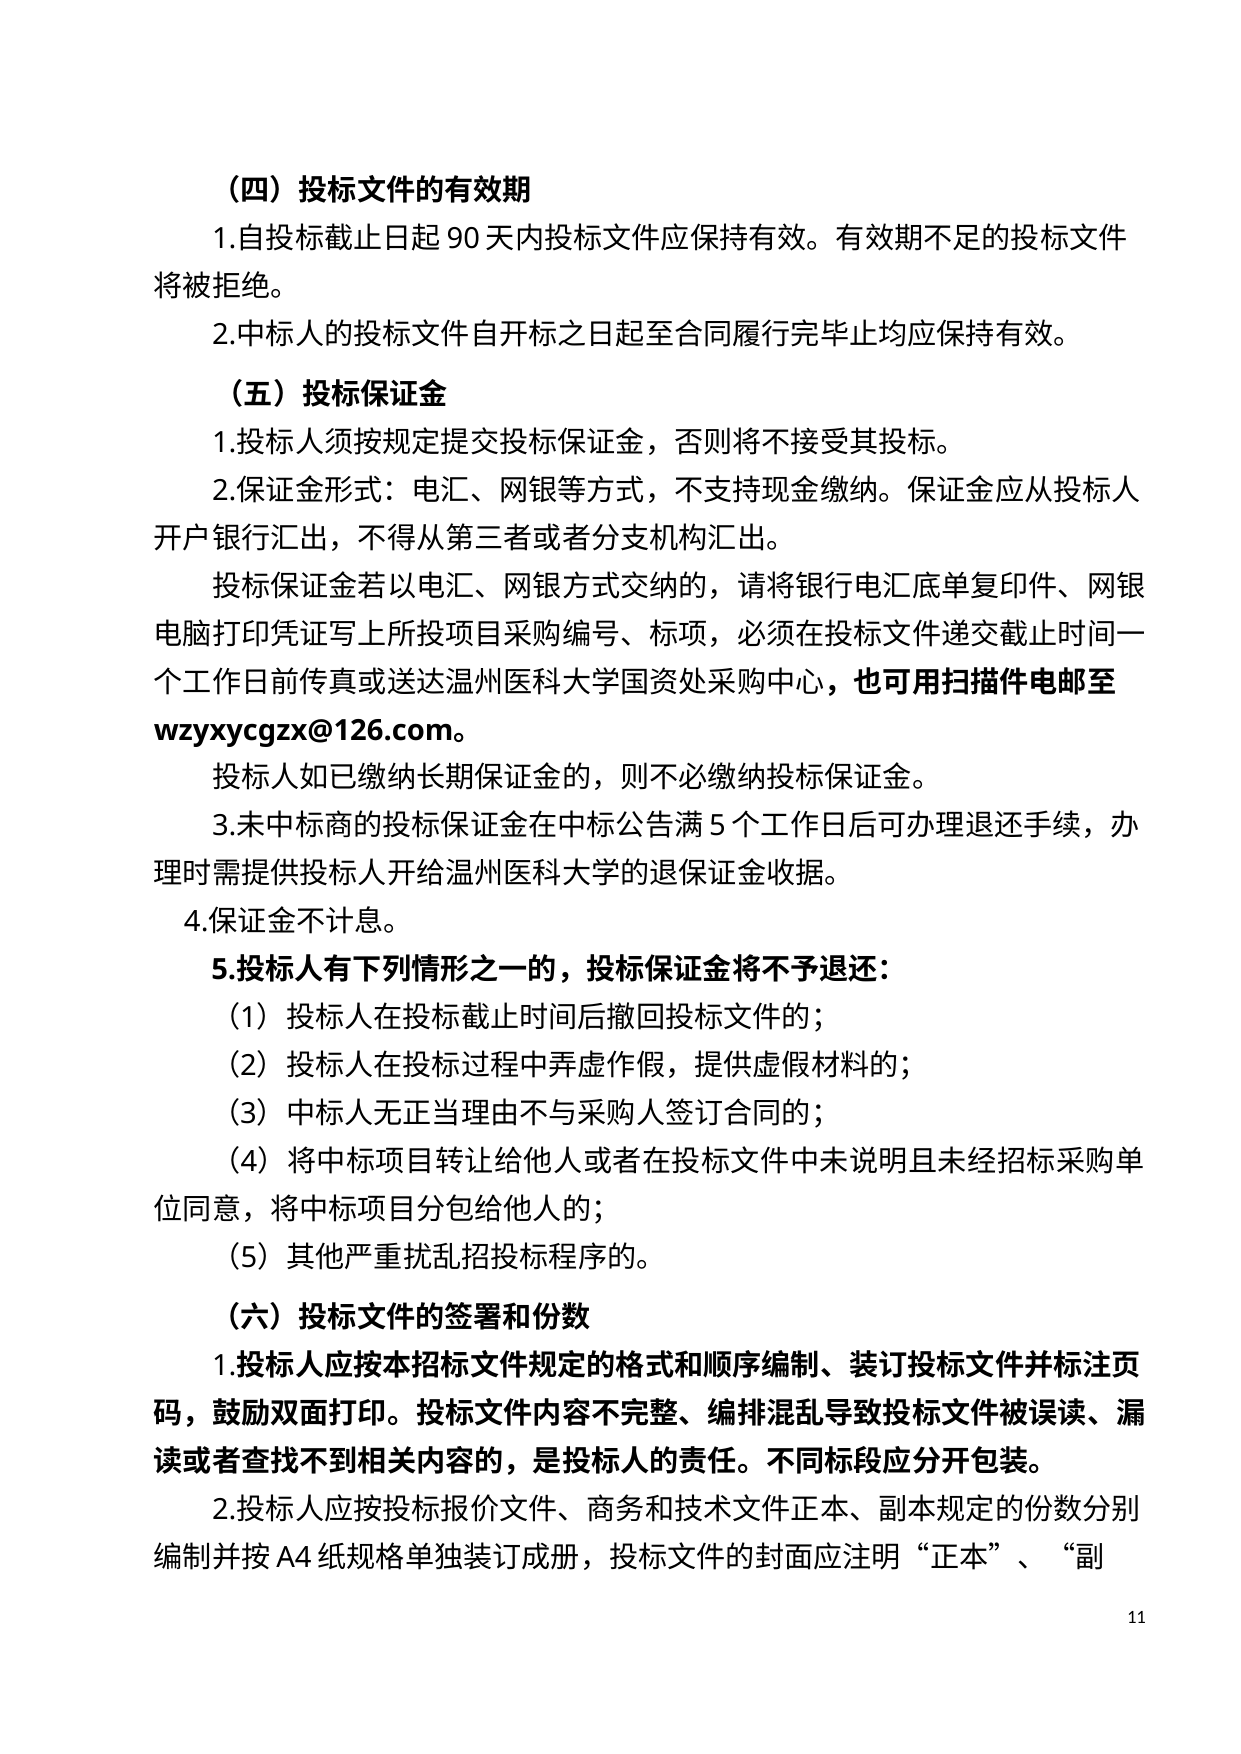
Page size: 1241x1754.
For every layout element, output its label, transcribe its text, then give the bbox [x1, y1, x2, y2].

text 2.保证金形式：电汇、网银等方式，不支持现金缴纳。保证金应从投标人开户银行汇出，不得从第三者或者分支机构汇出。 [153, 462, 1146, 558]
text 投标保证金若以电汇、网银方式交纳的，请将银行电汇底单复印件、网银电脑打印凭证写上所投项目采购编号、标项，必须在投标文件递交截止时间一个工作日前传真或送达温州医科大学国资处采购中心，也可用扫描件电邮至wzyxycgzx@126.com。 [153, 558, 1146, 749]
text 投标人如已缴纳长期保证金的，则不必缴纳投标保证金。 [153, 749, 1146, 797]
list 1.自投标截止日起90天内投标文件应保持有效。有效期不足的投标文件将被拒绝。 [153, 210, 1146, 306]
text （六）投标文件的签署和份数 [153, 1289, 1146, 1337]
text （4）将中标项目转让给他人或者在投标文件中未说明且未经招标采购单位同意，将中标项目分包给他人的； [153, 1133, 1146, 1229]
text 5.投标人有下列情形之一的，投标保证金将不予退还： [153, 941, 1146, 989]
text 2.中标人的投标文件自开标之日起至合同履行完毕止均应保持有效。 [153, 306, 1146, 354]
text （5）其他严重扰乱招投标程序的。 [153, 1229, 1146, 1277]
text （1）投标人在投标截止时间后撤回投标文件的； [153, 989, 1146, 1037]
text 1.投标人应按本招标文件规定的格式和顺序编制、装订投标文件并标注页码，鼓励双面打印。投标文件内容不完整、编排混乱导致投标文件被误读、漏读或者查找不到相关内容的，是投标人的责任。不同标段应分开包装。 [153, 1337, 1146, 1481]
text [153, 1481, 1146, 1577]
text （2）投标人在投标过程中弄虚作假，提供虚假材料的； [153, 1037, 1146, 1085]
text （3）中标人无正当理由不与采购人签订合同的； [153, 1085, 1146, 1133]
text 3.未中标商的投标保证金在中标公告满5个工作日后可办理退还手续，办理时需提供投标人开给温州医科大学的退保证金收据。 4.保证金不计息。 [153, 797, 1146, 941]
text 1.投标人须按规定提交投标保证金，否则将不接受其投标。 [153, 414, 1146, 462]
text （五）投标保证金 [213, 366, 1146, 414]
list （四）投标文件的有效期 [153, 162, 1146, 210]
